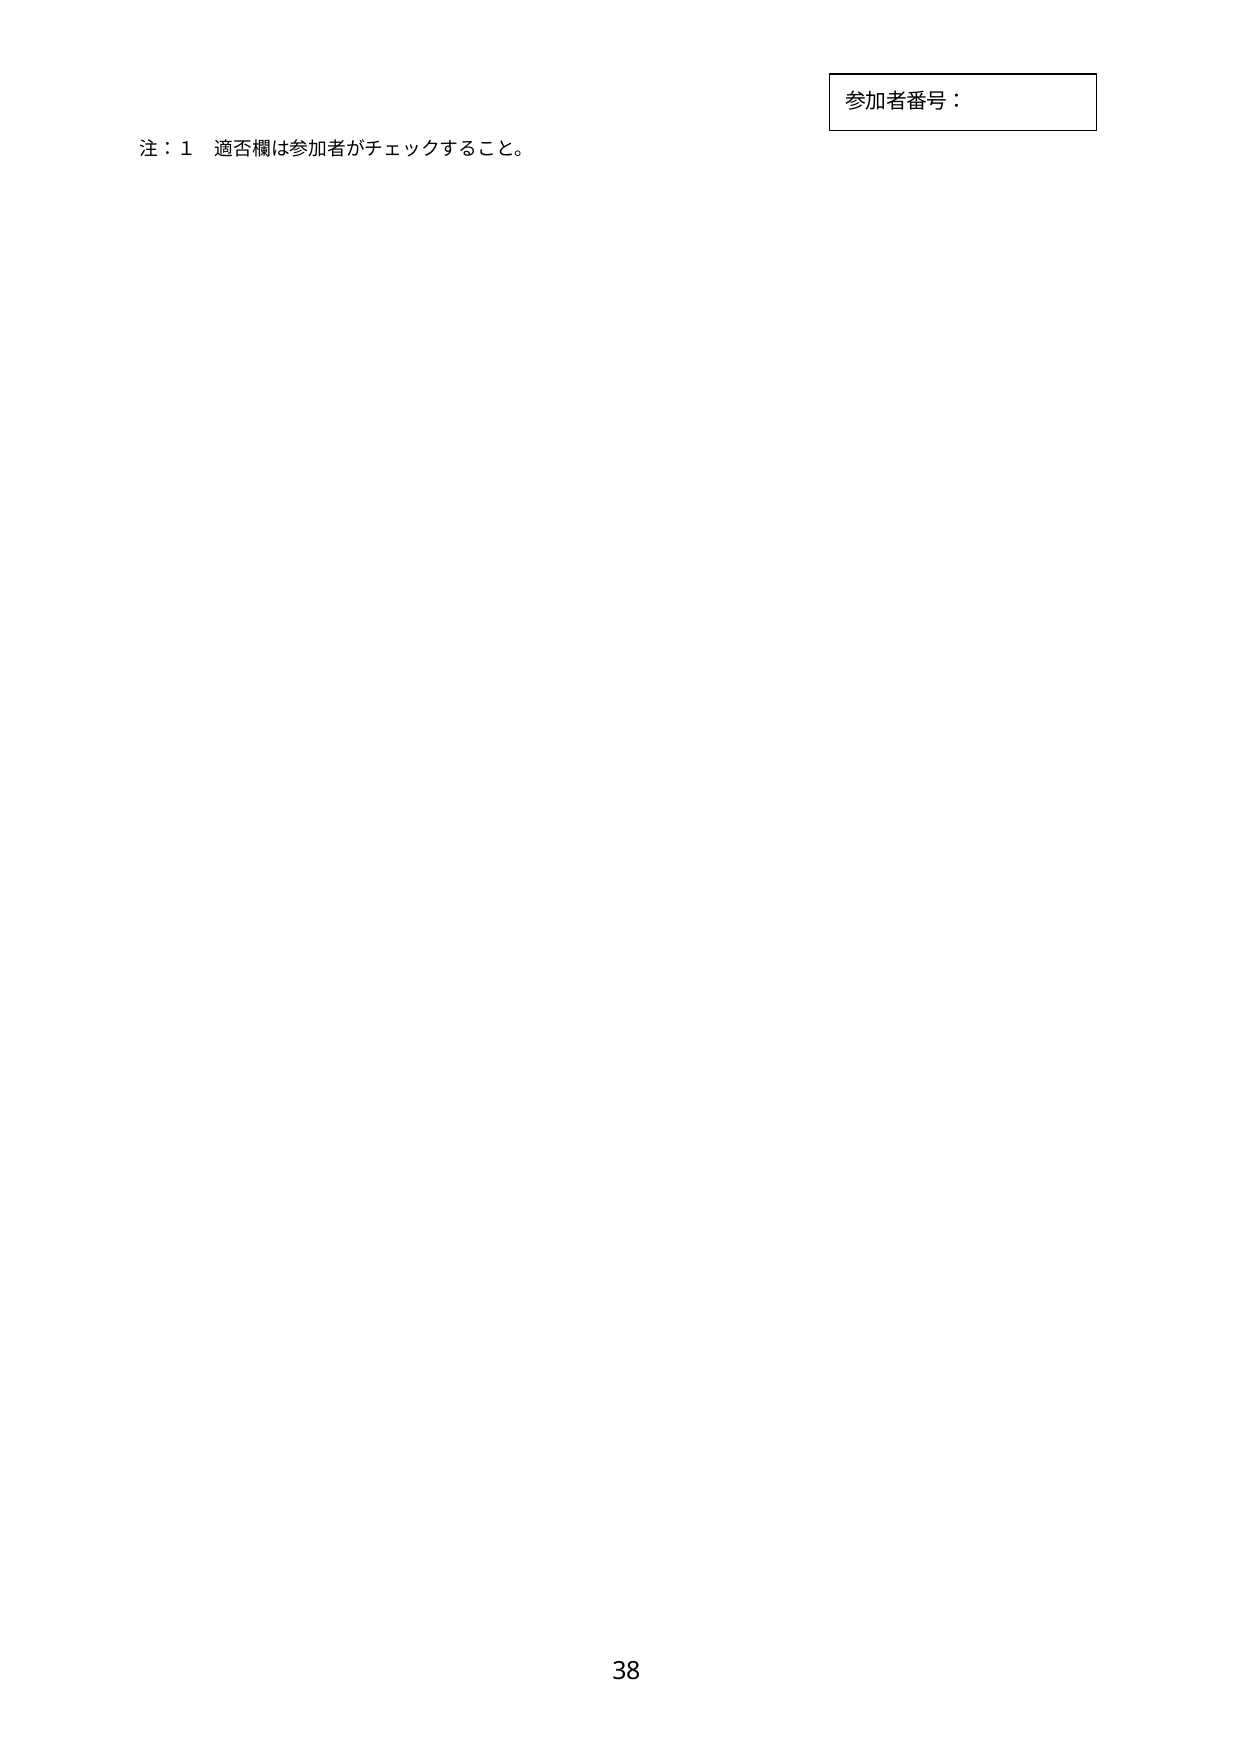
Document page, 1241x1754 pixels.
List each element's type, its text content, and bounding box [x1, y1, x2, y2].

text 注：１ 適否欄は参加者がチェックすること。 [139, 129, 1182, 162]
